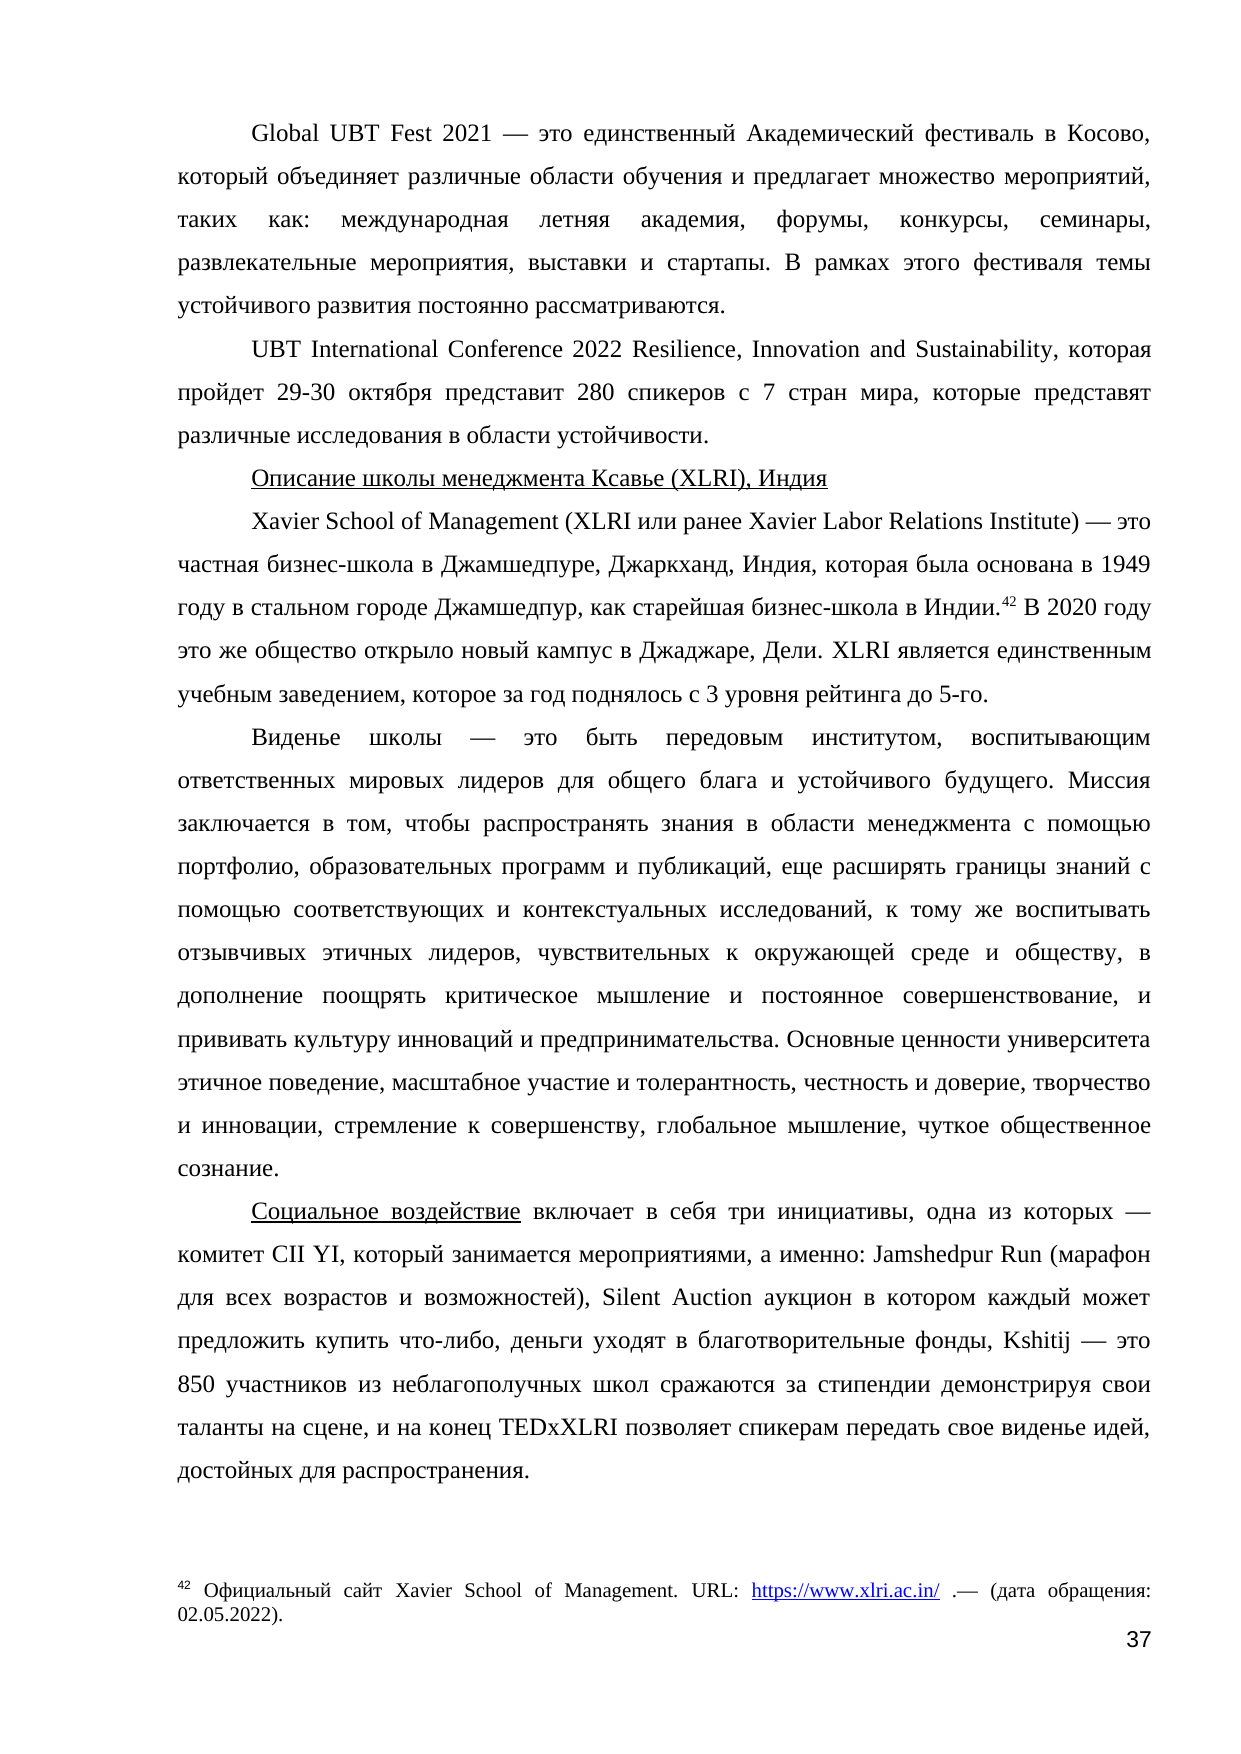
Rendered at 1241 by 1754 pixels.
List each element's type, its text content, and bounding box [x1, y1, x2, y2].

text Социальное воздействие включает в себя три инициативы, одна из которых — комитет CII YI, который занимается мероприятиями, а именно: Jamshedpur Run (марафон для всех возрастов и возможностей), Silent Auction аукцион в котором каждый может предложить купить что-либо, деньги уходят в благотворительные фонды, Kshitij — это 850 участников из неблагополучных школ сражаются за стипендии демонстрируя свои таланты на сцене, и на конец TEDxXLRI позволяет спикерам передать свое виденье идей, достойных для распространения. [177, 1196, 1152, 1484]
text Описание школы менеджмента Ксавье (XLRI), Индия [177, 463, 1152, 492]
text Global UBT Fest 2021 — это единственный Академический фестиваль в Косово, который объединяет различные области обучения и предлагает множество мероприятий, таких как: международная летняя академия, форумы, конкурсы, семинары, развлекательные мероприятия, выставки и стартапы. В рамках этого фестиваля темы устойчивого развития постоянно рассматриваются. [177, 118, 1152, 319]
text Xavier School of Management (XLRI или ранее Xavier Labor Relations Institute) — это частная бизнес-школа в Джамшедпуре, Джаркханд, Индия, которая была основана в 1949 году в стальном городе Джамшедпур, как старейшая бизнес-школа в Индии. В 2020 году это же общество открыло новый кампус в Джаджаре, Дели. XLRI является единственным учебным заведением, которое за год поднялось с 3 уровня рейтинга до 5-го. [177, 506, 1152, 707]
text UBT International Conference 2022 Resilience, Innovation and Sustainability, которая пройдет 29-30 октября представит 280 спикеров с 7 стран мира, которые представят различные исследования в области устойчивости. [177, 334, 1152, 449]
text Виденье школы — это быть передовым институтом, воспитывающим ответственных мировых лидеров для общего блага и устойчивого будущего. Миссия заключается в том, чтобы распространять знания в области менеджмента с помощью портфолио, образовательных программ и публикаций, еще расширять границы знаний с помощью соответствующих и контекстуальных исследований, к тому же воспитывать отзывчивых этичных лидеров, чувствительных к окружающей среде и обществу, в дополнение поощрять критическое мышление и постоянное совершенствование, и прививать культуру инноваций и предпринимательства. Основные ценности университета этичное поведение, масштабное участие и толерантность, честность и доверие, творчество и инновации, стремление к совершенству, глобальное мышление, чуткое общественное сознание. [177, 722, 1152, 1182]
